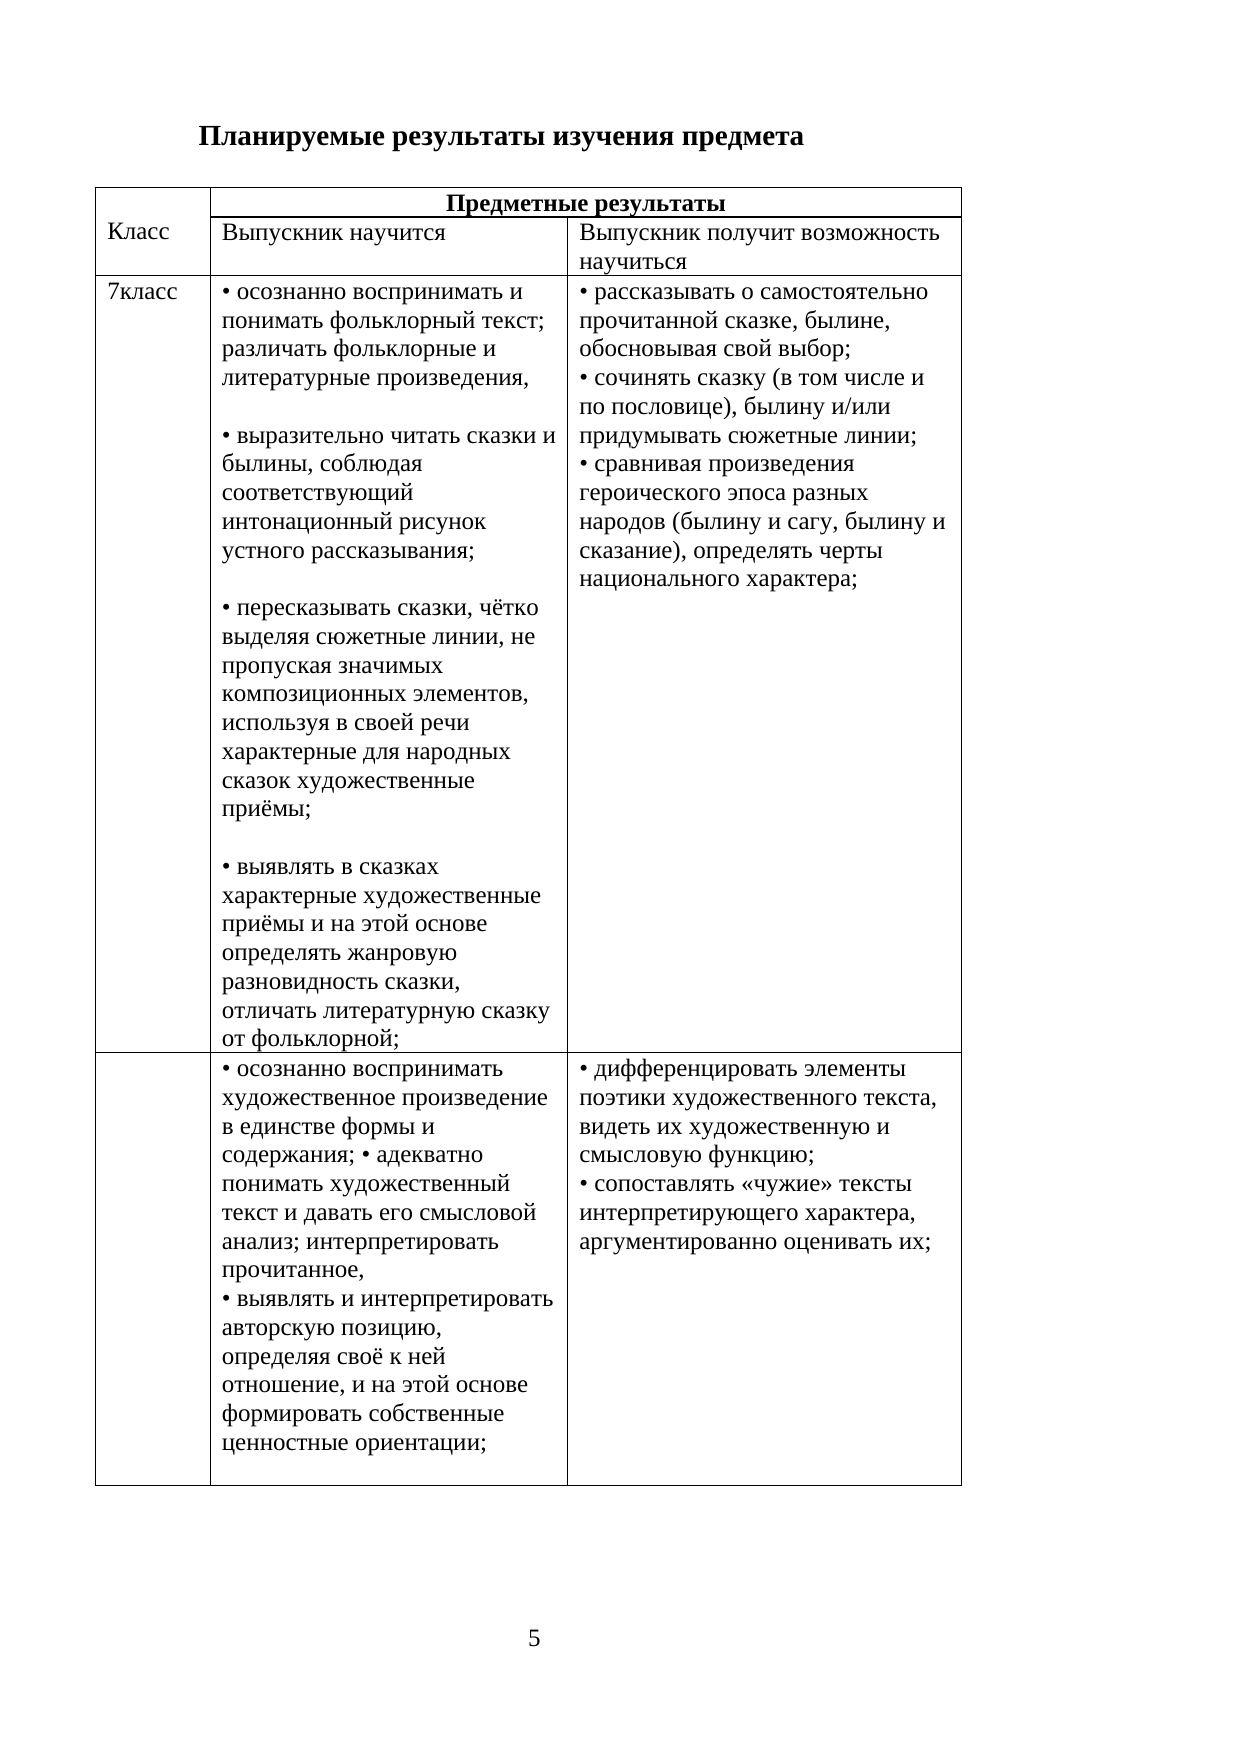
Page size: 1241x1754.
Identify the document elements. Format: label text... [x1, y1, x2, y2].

table_header Класс [96, 188, 210, 275]
table_cell Выпускник научится [211, 218, 567, 275]
table_cell 7класс [96, 276, 210, 1052]
table_cell • осознанно воспринимать художественное произведение в единстве формы и содержания; • адекватно понимать художественный текст и давать его смысловой анализ; интерпретировать прочитанное, • выявлять и интерпретировать авторскую позицию, определяя своё к ней отношение, и на этой основе формировать собственные ценностные ориентации; [211, 1053, 567, 1484]
table_cell • рассказывать о самостоятельно прочитанной сказке, былине, обосновывая свой выбор; • сочинять сказку (в том числе и по пословице), былину и/или придумывать сюжетные линии; • сравнивая произведения героического эпоса разных народов (былину и сагу, былину и сказание), определять черты национального характера; [568, 276, 961, 1052]
table_cell • осознанно воспринимать и понимать фольклорный текст; различать фольклорные и литературные произведения, • выразительно читать сказки и былины, соблюдая соответствующий интонационный рисунок устного рассказывания; • пересказывать сказки, чётко выделяя сюжетные линии, не пропуская значимых композиционных элементов, используя в своей речи характерные для народных сказок художественные приёмы; • выявлять в сказках характерные художественные приёмы и на этой основе определять жанровую разновидность сказки, отличать литературную сказку от фольклорной; [211, 276, 567, 1052]
table_cell • дифференцировать элементы поэтики художественного текста, видеть их художественную и смысловую функцию; • сопоставлять «чужие» тексты интерпретирующего характера, аргументированно оценивать их; [568, 1053, 961, 1484]
table_header Предметные результаты [211, 188, 961, 216]
table_cell Выпускник получит возможность научиться [568, 218, 961, 275]
subtitle Планируемые результаты изучения предмета [118, 118, 950, 152]
table_cell [96, 1053, 210, 1484]
